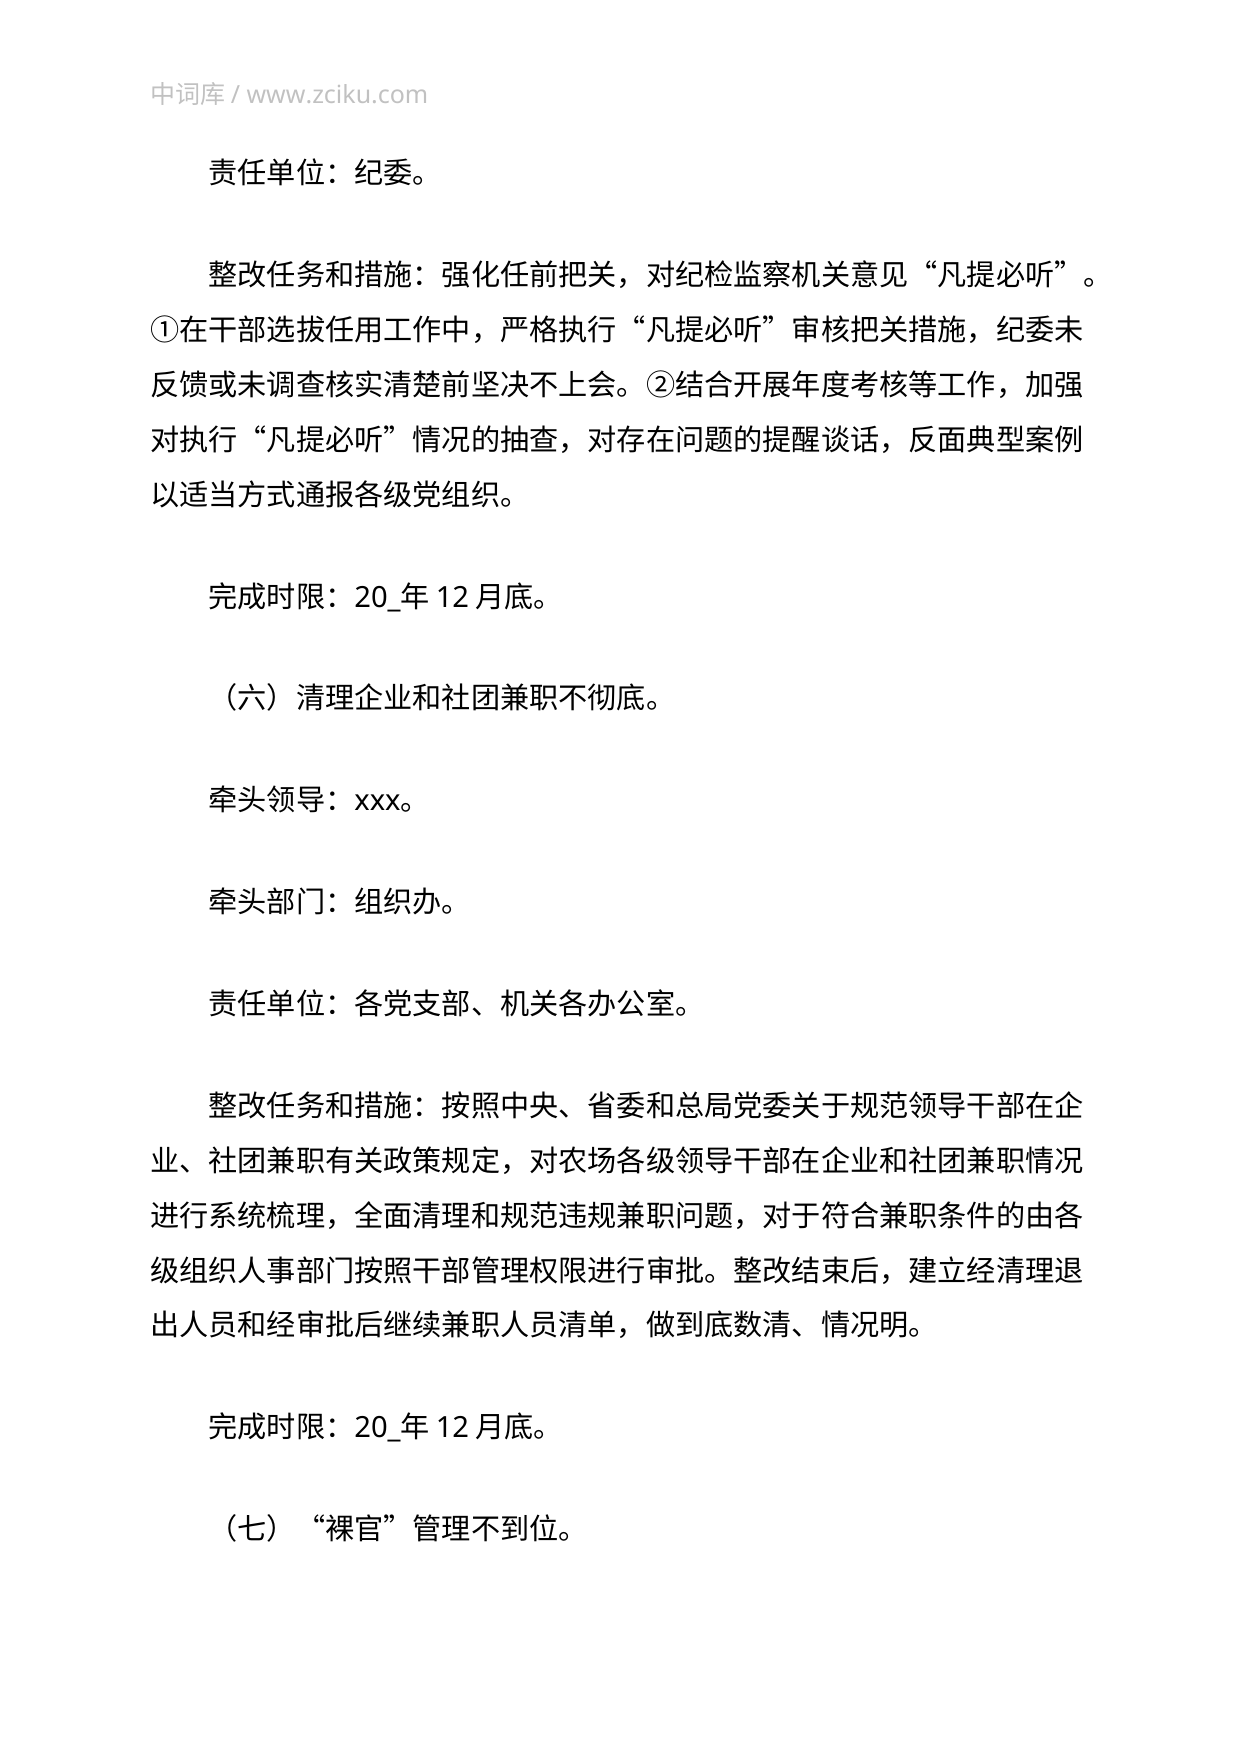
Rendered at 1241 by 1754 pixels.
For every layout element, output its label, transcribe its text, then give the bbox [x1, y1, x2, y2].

text （七）“裸官”管理不到位。 [150, 1506, 1090, 1548]
text 牵头部门：组织办。 [150, 879, 1090, 921]
text （六）清理企业和社团兼职不彻底。 [150, 675, 1090, 717]
text 完成时限：20_年12月底。 [150, 1404, 1090, 1446]
text 责任单位：各党支部、机关各办公室。 [150, 981, 1090, 1023]
text 整改任务和措施：按照中央、省委和总局党委关于规范领导干部在企业、社团兼职有关政策规定，对农场各级领导干部在企业和社团兼职情况进行系统梳理，全面清理和规范违规兼职问题，对于符合兼职条件的由各级组织人事部门按照干部管理权限进行审批。整改结束后，建立经清理退出人员和经审批后继续兼职人员清单，做到底数清、情况明。 [150, 1082, 1090, 1344]
text 完成时限：20_年12月底。 [150, 573, 1090, 616]
text 责任单位：纪委。 [150, 150, 1090, 192]
text 牵头领导：xxx。 [150, 777, 1090, 819]
text 整改任务和措施：强化任前把关，对纪检监察机关意见“凡提必听”。①在干部选拔任用工作中，严格执行“凡提必听”审核把关措施，纪委未反馈或未调查核实清楚前坚决不上会。②结合开展年度考核等工作，加强对执行“凡提必听”情况的抽查，对存在问题的提醒谈话，反面典型案例以适当方式通报各级党组织。 [150, 252, 1090, 514]
